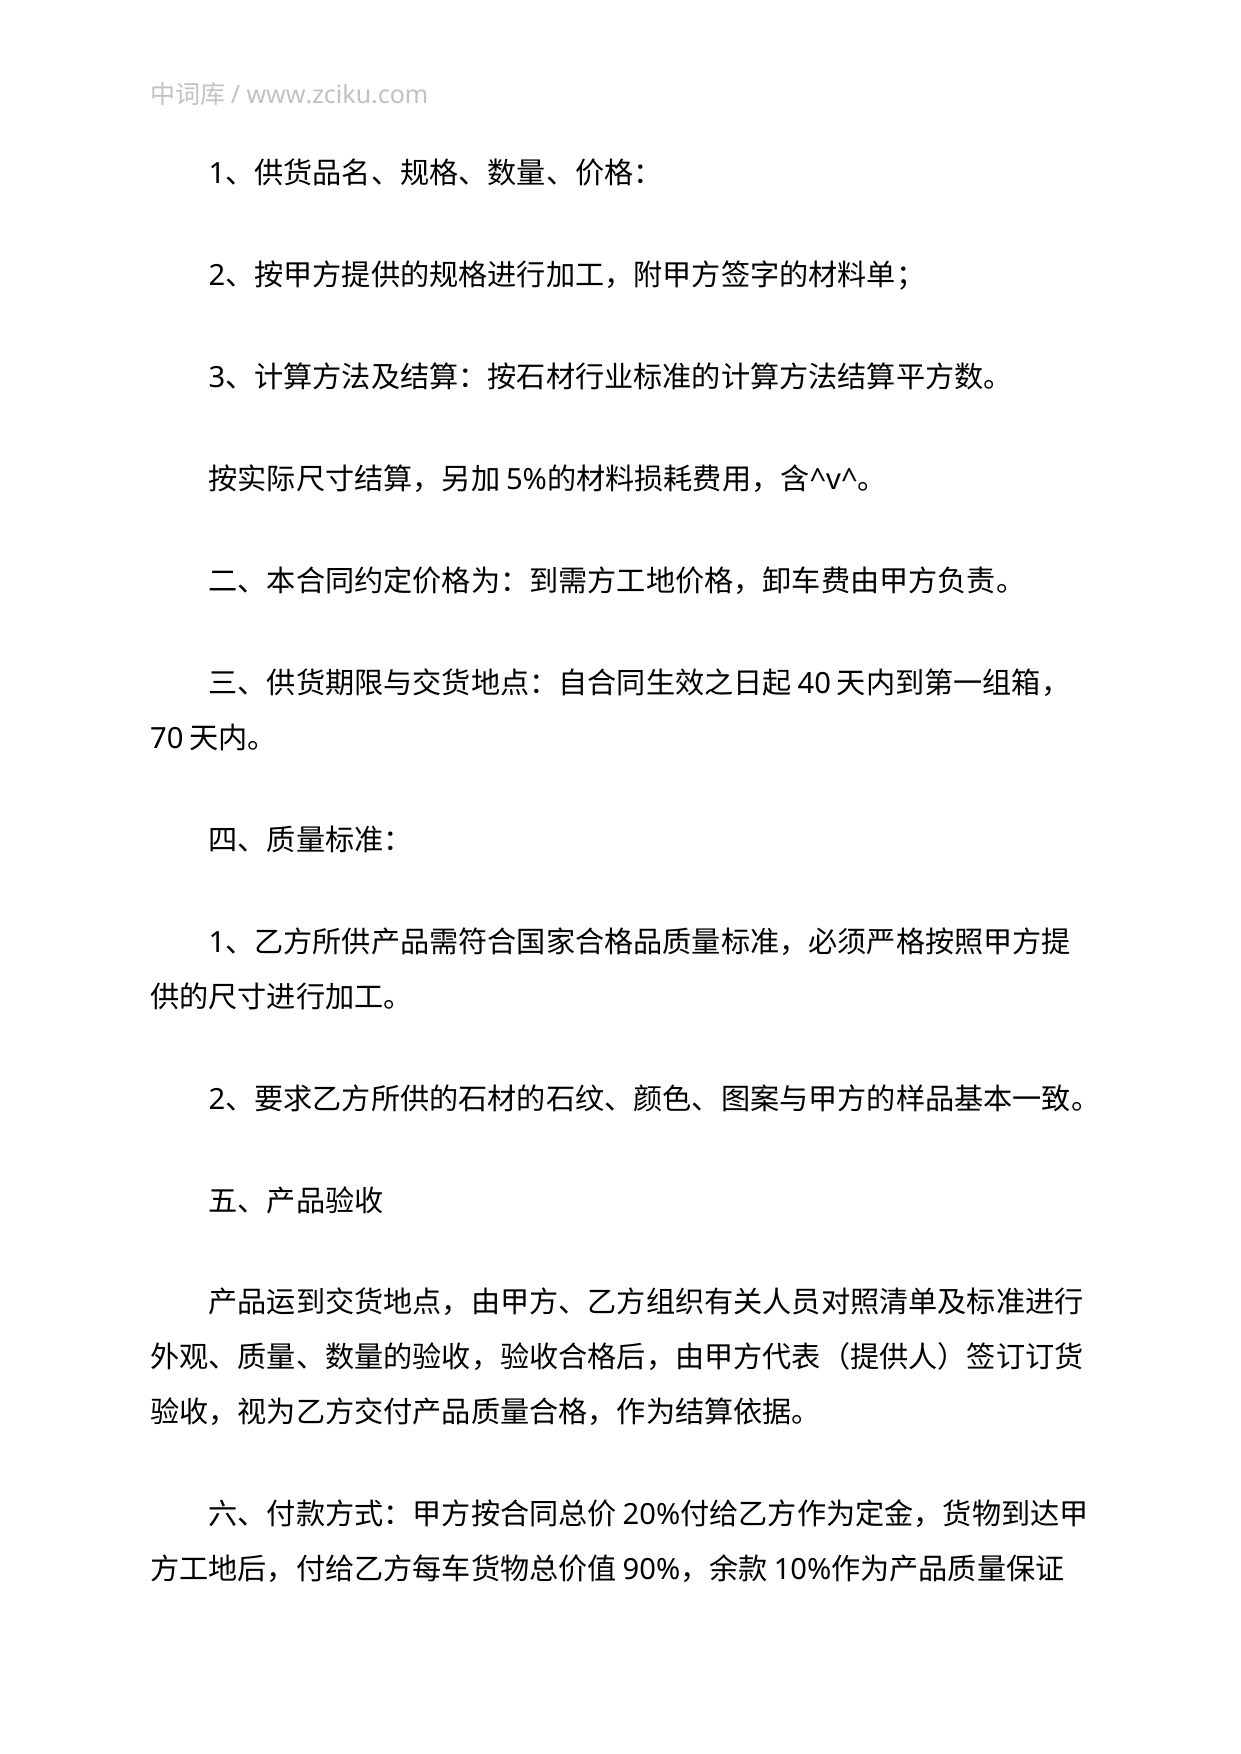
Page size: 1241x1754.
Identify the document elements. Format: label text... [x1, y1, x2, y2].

text 1、供货品名、规格、数量、价格： [150, 150, 1090, 192]
text 二、本合同约定价格为：到需方工地价格，卸车费由甲方负责。 [150, 558, 1090, 600]
text 2、要求乙方所供的石材的石纹、颜色、图案与甲方的样品基本一致。 [150, 1075, 1090, 1118]
text 3、计算方法及结算：按石材行业标准的计算方法结算平方数。 [150, 354, 1090, 396]
text 五、产品验收 [150, 1177, 1090, 1219]
text 按实际尺寸结算，另加5%的材料损耗费用，含^v^。 [150, 456, 1090, 498]
text 2、按甲方提供的规格进行加工，附甲方签字的材料单； [150, 252, 1090, 294]
text 四、质量标准： [150, 817, 1090, 859]
text 1、乙方所供产品需符合国家合格品质量标准，必须严格按照甲方提供的尺寸进行加工。 [150, 918, 1090, 1016]
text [150, 1491, 1090, 1588]
text 三、供货期限与交货地点：自合同生效之日起40天内到第一组箱，70天内。 [150, 660, 1090, 757]
text 产品运到交货地点，由甲方、乙方组织有关人员对照清单及标准进行外观、质量、数量的验收，验收合格后，由甲方代表（提供人）签订订货验收，视为乙方交付产品质量合格，作为结算依据。 [150, 1279, 1090, 1431]
